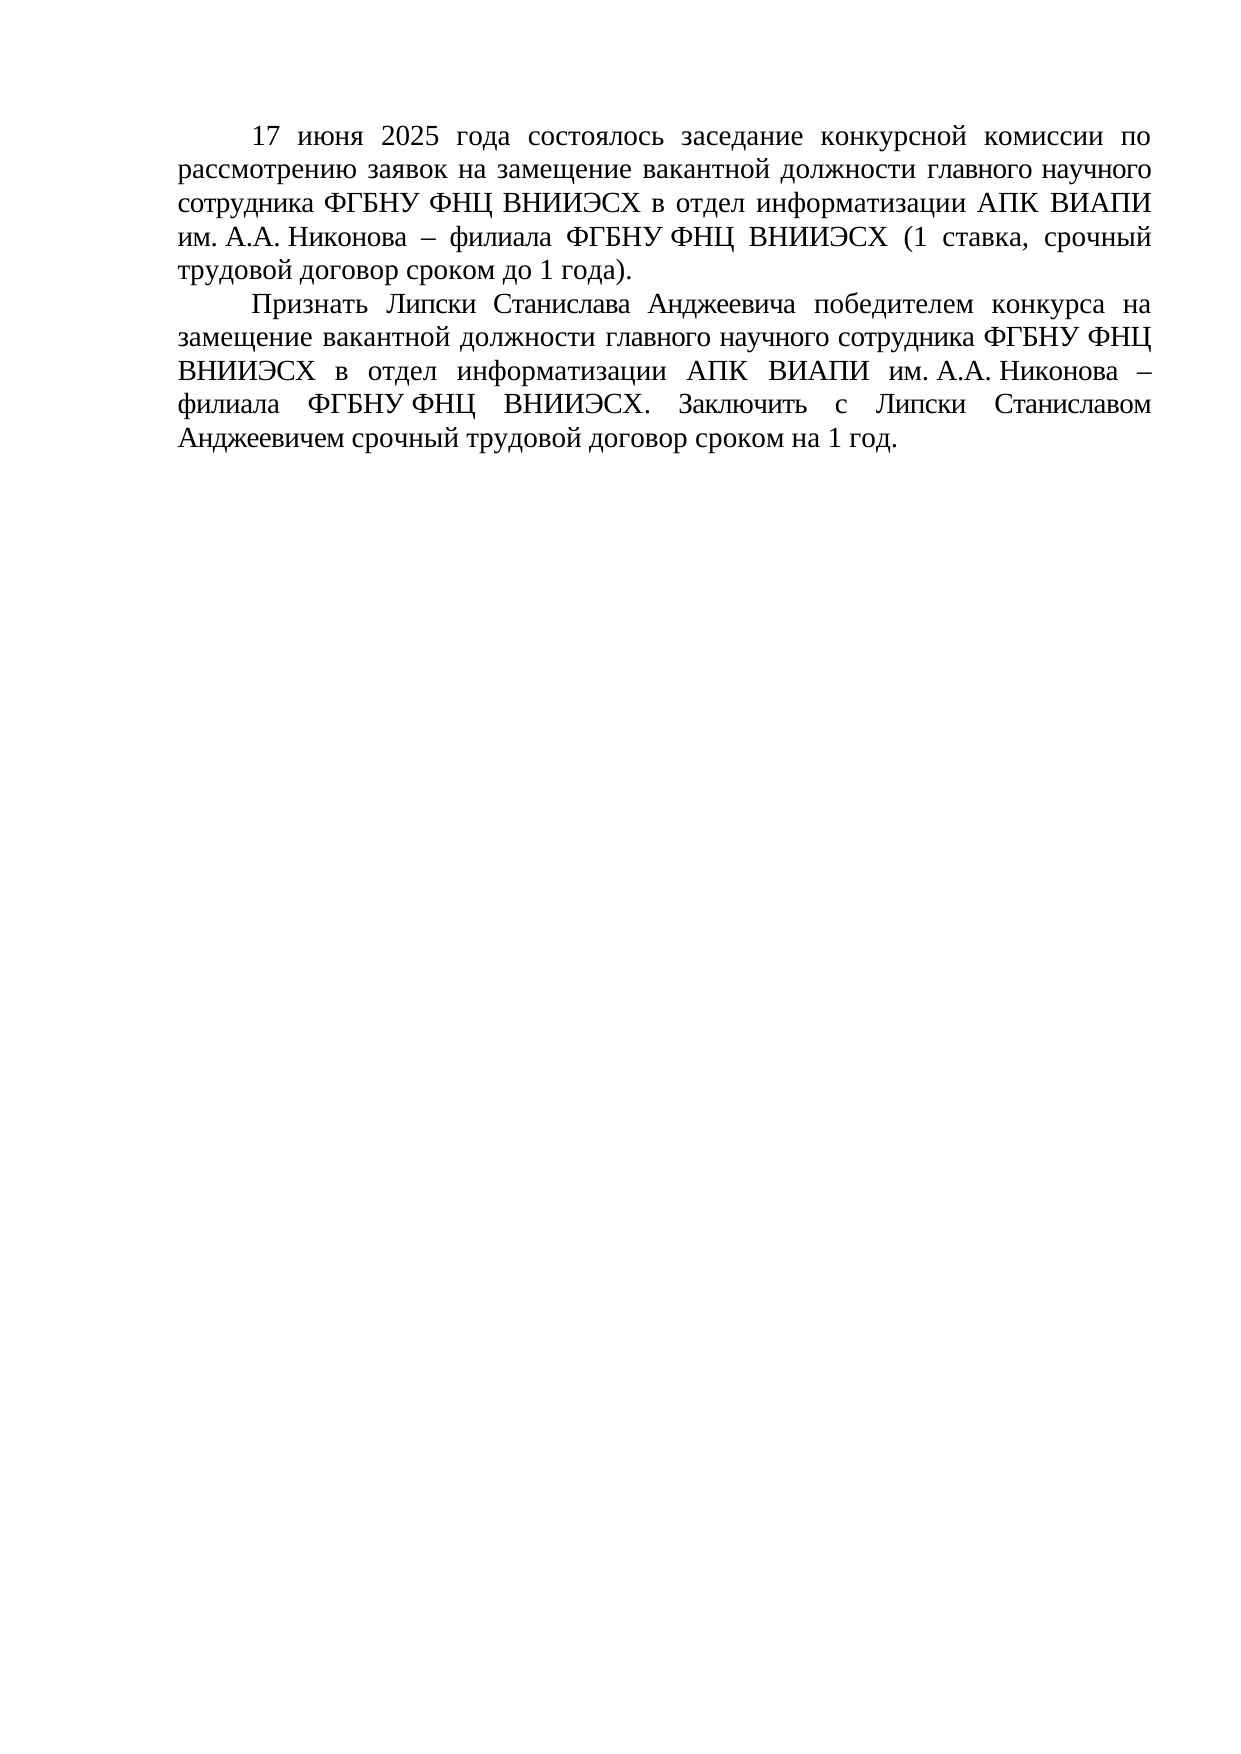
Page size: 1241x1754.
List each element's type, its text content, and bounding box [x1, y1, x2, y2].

text 17 июня 2025 года состоялось заседание конкурсной комиссии по рассмотрению заявок на замещение вакантной должности главного научного сотрудника ФГБНУ ФНЦ ВНИИЭСХ в отдел информатизации АПК ВИАПИ им. А.А. Никонова – филиала ФГБНУ ФНЦ ВНИИЭСХ (1 ставка, срочный трудовой договор сроком до 1 года). [177, 118, 1152, 286]
text Признать Липски Станислава Анджеевича победителем конкурса на замещение вакантной должности главного научного сотрудника ФГБНУ ФНЦ ВНИИЭСХ в отдел информатизации АПК ВИАПИ им. А.А. Никонова – филиала ФГБНУ ФНЦ ВНИИЭСХ. Заключить с Липски Станиславом Анджеевичем срочный трудовой договор сроком на 1 год. [177, 286, 1152, 453]
